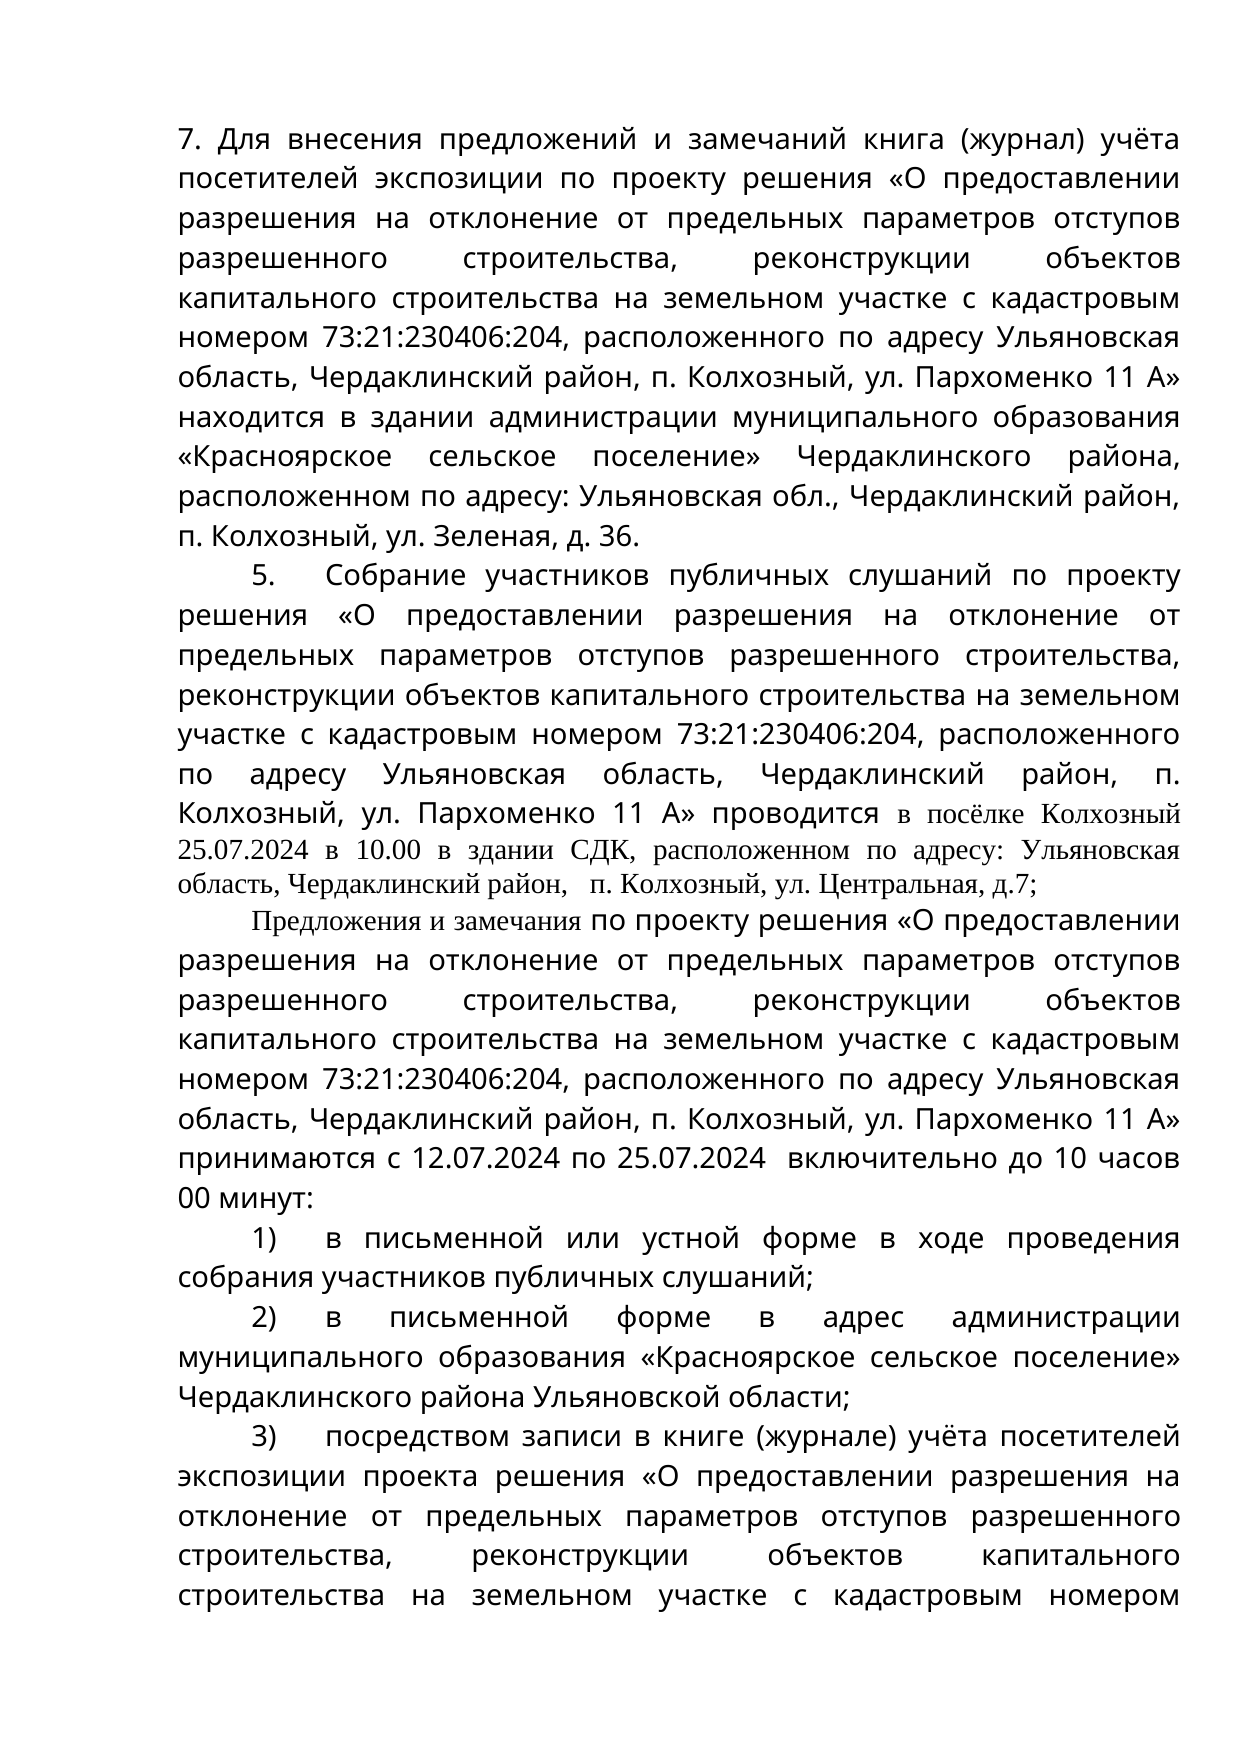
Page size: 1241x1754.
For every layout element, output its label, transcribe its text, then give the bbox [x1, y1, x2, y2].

list в письменной форме в адрес администрации муниципального образования «Красноярское сельское поселение» Чердаклинского района Ульяновской области; [177, 1296, 1181, 1416]
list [177, 1416, 1181, 1614]
list в письменной или устной форме в ходе проведения собрания участников публичных слушаний; [177, 1217, 1181, 1296]
text Предложения и замечания по проекту решения «О предоставлении разрешения на отклонение от предельных параметров отступов разрешенного строительства, реконструкции объектов капитального строительства на земельном участке с кадастровым номером 73:21:230406:204, расположенного по адресу Ульяновская область, Чердаклинский район, п. Колхозный, ул. Пархоменко 11 А» принимаются с 12.07.2024 по 25.07.2024 включительно до 10 часов 00 минут: [177, 899, 1181, 1217]
list Собрание участников публичных слушаний по проекту решения «О предоставлении разрешения на отклонение от предельных параметров отступов разрешенного строительства, реконструкции объектов капитального строительства на земельном участке с кадастровым номером 73:21:230406:204, расположенного по адресу Ульяновская область, Чердаклинский район, п. Колхозный, ул. Пархоменко 11 А» проводится в посёлке Колхозный 25.07.2024 в 10.00 в здании СДК, расположенном по адресу: Ульяновская область, Чердаклинский район, п. Колхозный, ул. Центральная, д.7; [177, 555, 1181, 899]
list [177, 118, 1181, 555]
